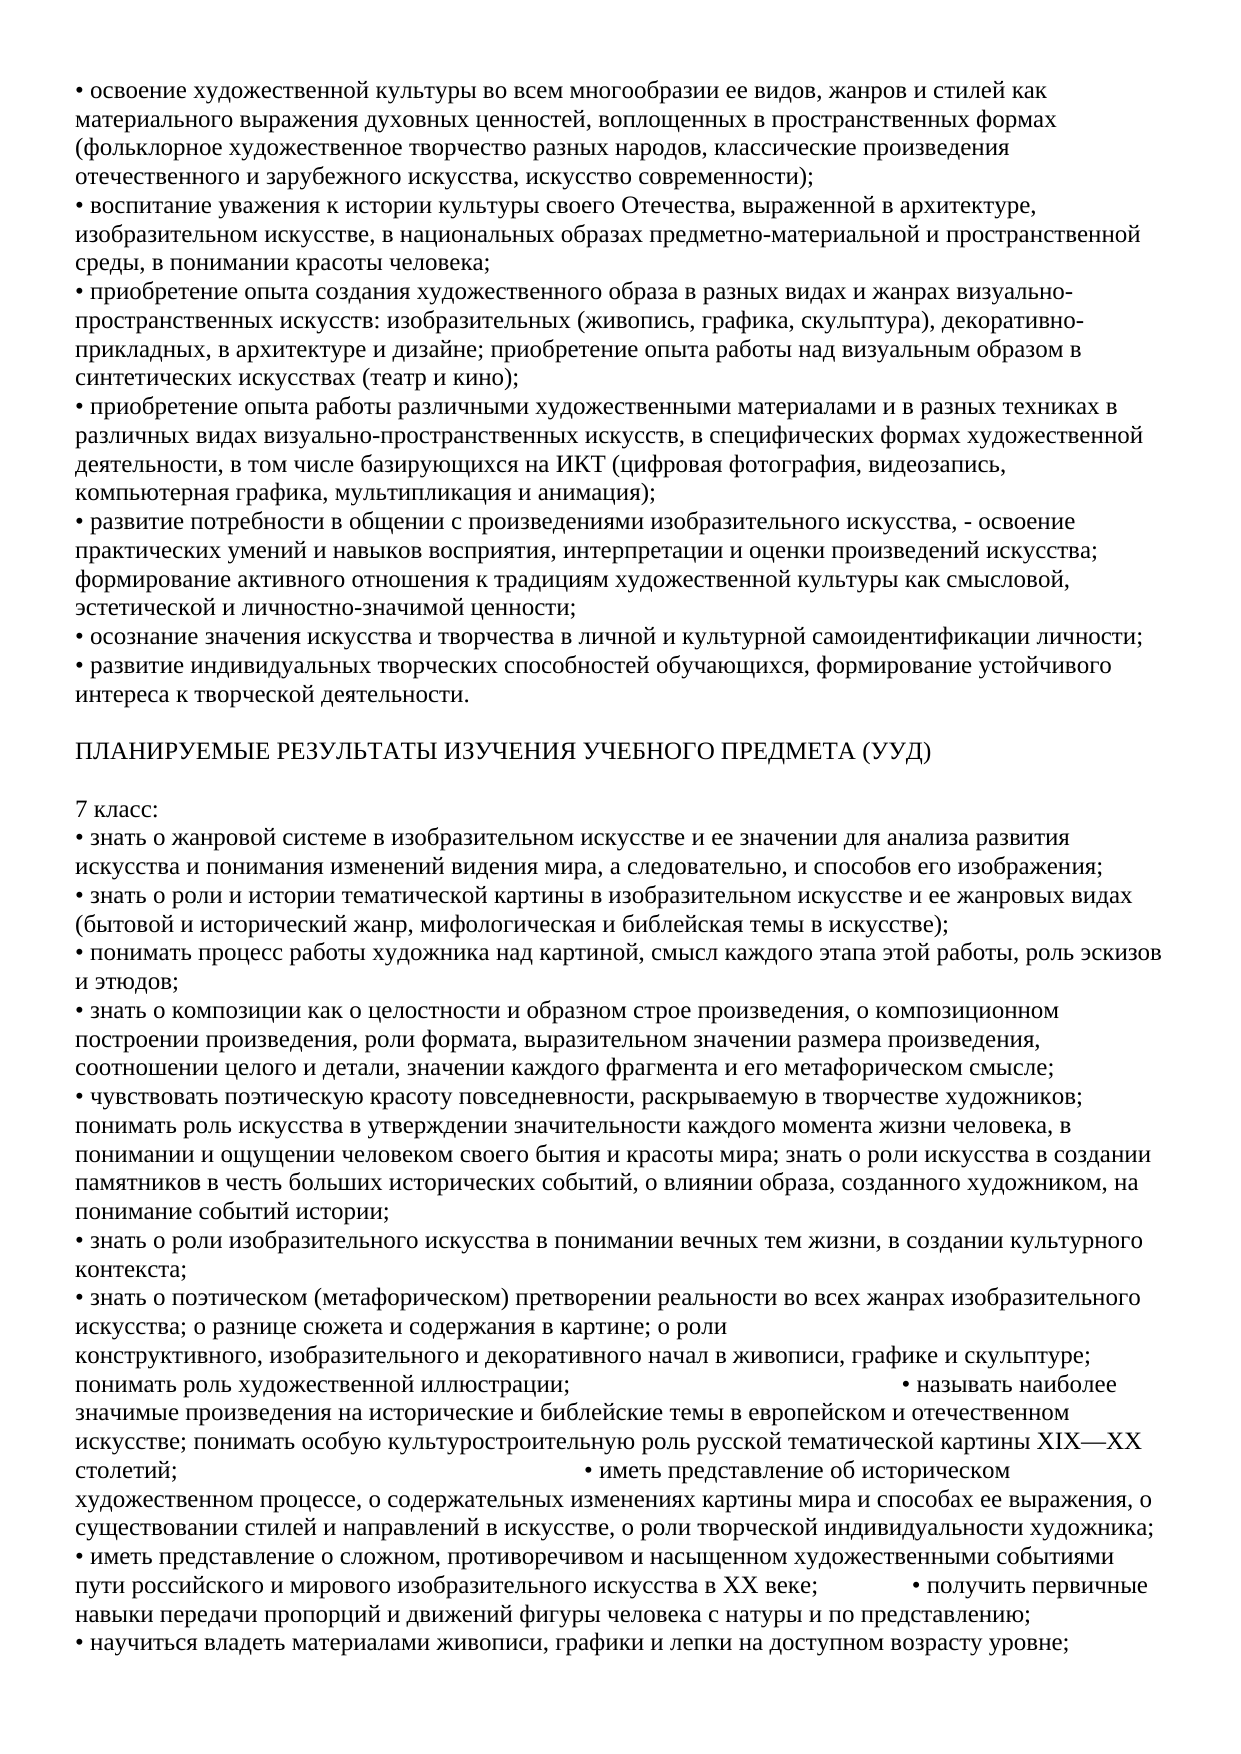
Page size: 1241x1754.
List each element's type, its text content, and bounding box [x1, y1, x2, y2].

text • знать о композиции как о целостности и образном строе произведения, о композиционном построении произведения, роли формата, выразительном значении размера произведения, соотношении целого и детали, значении каждого фрагмента и его метафорическом смысле; [75, 995, 1165, 1081]
text • знать о поэтическом (метафорическом) претворении реальности во всех жанрах изобразительного искусства; о разнице сюжета и содержания в картине; о роли [75, 1282, 1165, 1340]
text • осознание значения искусства и творчества в личной и культурной самоидентификации личности; [75, 621, 1165, 650]
text • знать о жанровой системе в изобразительном искусстве и ее значении для анализа развития искусства и понимания изменений видения мира, а следовательно, и способов его изображения; [75, 822, 1165, 880]
text • приобретение опыта создания художественного образа в разных видах и жанрах визуально-пространственных искусств: изобразительных (живопись, графика, скульптура), декоративно-прикладных, в архитектуре и дизайне; приобретение опыта работы над визуальным образом в синтетических искусствах (театр и кино); [75, 276, 1165, 391]
text • развитие потребности в общении с произведениями изобразительного искусства, - освоение практических умений и навыков восприятия, интерпретации и оценки произведений искусства; формирование активного отношения к традициям художественной культуры как смысловой, эстетической и личностно-значимой ценности; [75, 506, 1165, 621]
text • чувствовать поэтическую красоту повседневности, раскрываемую в творчестве художников; понимать роль искусства в утверждении значительности каждого момента жизни человека, в понимании и ощущении человеком своего бытия и красоты мира; знать о роли искусства в создании памятников в честь больших исторических событий, о влиянии образа, созданного художником, на понимание событий истории; [75, 1081, 1165, 1225]
text • знать о роли и истории тематической картины в изобразительном искусстве и ее жанровых видах (бытовой и исторический жанр, мифологическая и библейская темы в искусстве); [75, 880, 1165, 937]
text ПЛАНИРУЕМЫЕ РЕЗУЛЬТАТЫ ИЗУЧЕНИЯ УЧЕБНОГО ПРЕДМЕТА (УУД) [75, 736, 1165, 765]
text • развитие индивидуальных творческих способностей обучающихся, формирование устойчивого интереса к творческой деятельности. [75, 650, 1165, 707]
text • воспитание уважения к истории культуры своего Отечества, выраженной в архитектуре, изобразительном искусстве, в национальных образах предметно-материальной и пространственной среды, в понимании красоты человека; [75, 190, 1165, 276]
text • понимать процесс работы художника над картиной, смысл каждого этапа этой работы, роль эскизов и этюдов; [75, 937, 1165, 995]
text 7 класс: [75, 794, 1165, 822]
text • знать о роли изобразительного искусства в понимании вечных тем жизни, в создании культурного контекста; [75, 1225, 1165, 1282]
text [75, 1340, 1165, 1656]
text • освоение художественной культуры во всем многообразии ее видов, жанров и стилей как материального выражения духовных ценностей, воплощенных в пространственных формах (фольклорное художественное творчество разных народов, классические произведения отечественного и зарубежного искусства, искусство современности); [75, 75, 1165, 190]
text • приобретение опыта работы различными художественными материалами и в разных техниках в различных видах визуально-пространственных искусств, в специфических формах художественной деятельности, в том числе базирующихся на ИКТ (цифровая фотография, видеозапись, компьютерная графика, мультипликация и анимация); [75, 391, 1165, 506]
